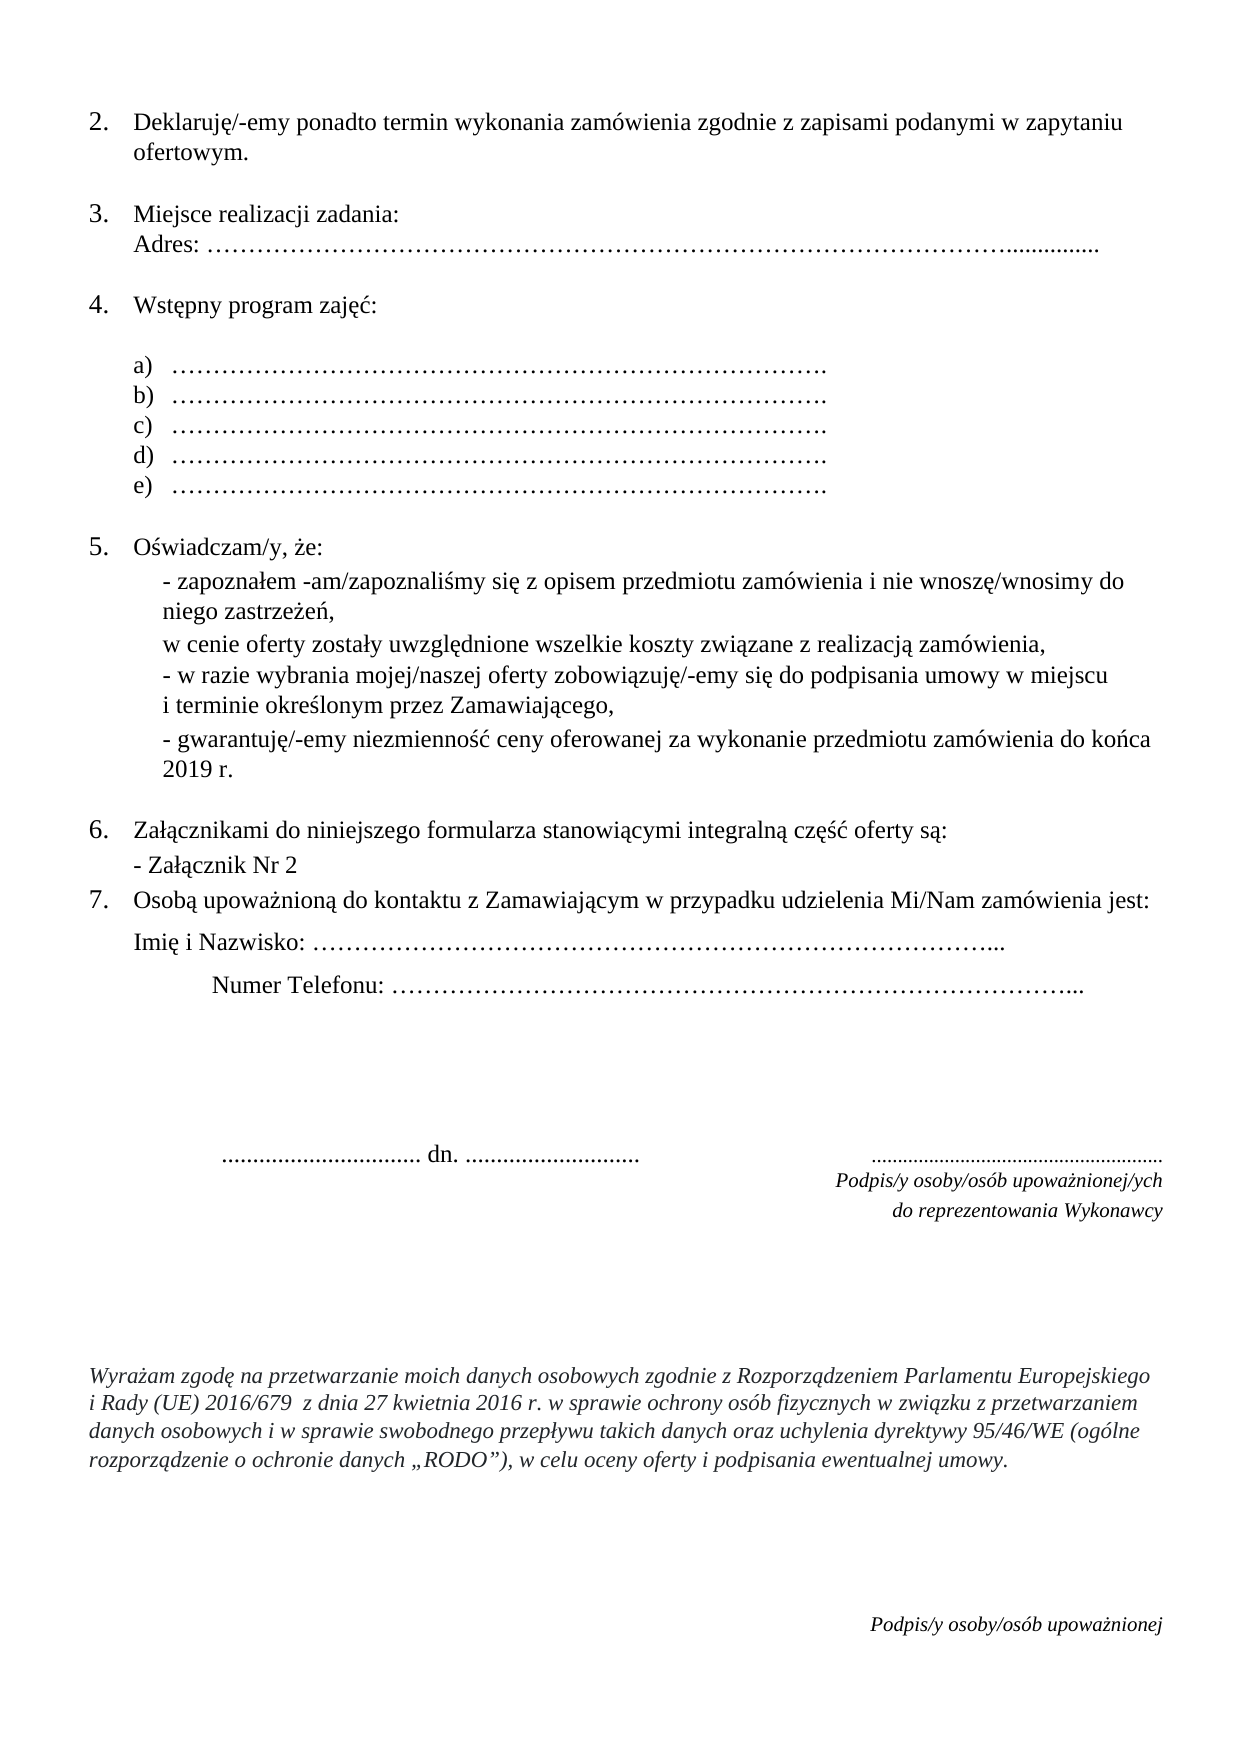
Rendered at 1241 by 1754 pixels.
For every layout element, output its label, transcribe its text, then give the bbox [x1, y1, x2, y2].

list ……………………………………………………………………. [133, 381, 1163, 409]
list Wstępny program zajęć: [89, 289, 1163, 320]
list ……………………………………………………………………. [133, 470, 1163, 499]
text Podpis/y osoby/osób upoważnionej [89, 1612, 1163, 1636]
text w cenie oferty zostały uwzględnione wszelkie koszty związane z realizacją zamówienia, [162, 629, 1163, 658]
text Wyrażam zgodę na przetwarzanie moich danych osobowych zgodnie z Rozporządzeniem Parlamentu Europejskiego i Rady (UE) 2016/679 z dnia 27 kwietnia 2016 r. w sprawie ochrony osób fizycznych w związku z przetwarzaniem danych osobowych i w sprawie swobodnego przepływu takich danych oraz uchylenia dyrektywy 95/46/WE (ogólne rozporządzenie o ochronie danych „RODO”), w celu oceny oferty i podpisania ewentualnej umowy. [89, 1362, 1163, 1473]
list Miejsce realizacji zadania: Adres: ……………………………………………………………………………………............... [89, 197, 1163, 258]
list ……………………………………………………………………. [133, 351, 1163, 379]
list Deklaruję/-emy ponadto termin wykonania zamówienia zgodnie z zapisami podanymi w zapytaniu ofertowym. [89, 105, 1163, 166]
list Oświadczam/y, że: [89, 530, 1163, 561]
text - zapoznałem -am/zapoznaliśmy się z opisem przedmiotu zamówienia i nie wnoszę/wnosimy do niego zastrzeżeń, [162, 566, 1163, 624]
text Numer Telefonu: ………………………………………………………………………... [133, 971, 1163, 999]
text ................................ dn. ............................ ........................................................ Podpis/y osoby/osób upoważnionej/ych do reprezentowania Wykonawcy [133, 1139, 1163, 1222]
list ……………………………………………………………………. [133, 410, 1163, 439]
text - gwarantuję/-emy niezmienność ceny oferowanej za wykonanie przedmiotu zamówienia do końca 2019 r. [162, 724, 1163, 783]
list Osobą upoważnioną do kontaktu z Zamawiającym w przypadku udzielenia Mi/Nam zamówienia jest: [89, 883, 1163, 914]
list ……………………………………………………………………. [133, 440, 1163, 469]
text - Załącznik Nr 2 [90, 850, 1163, 878]
text Imię i Nazwisko: ………………………………………………………………………... [133, 927, 1163, 956]
text - w razie wybrania mojej/naszej oferty zobowiązuję/-emy się do podpisania umowy w miejscu i terminie określonym przez Zamawiającego, [162, 660, 1163, 719]
list Załącznikami do niniejszego formularza stanowiącymi integralną część oferty są: [89, 814, 1163, 845]
